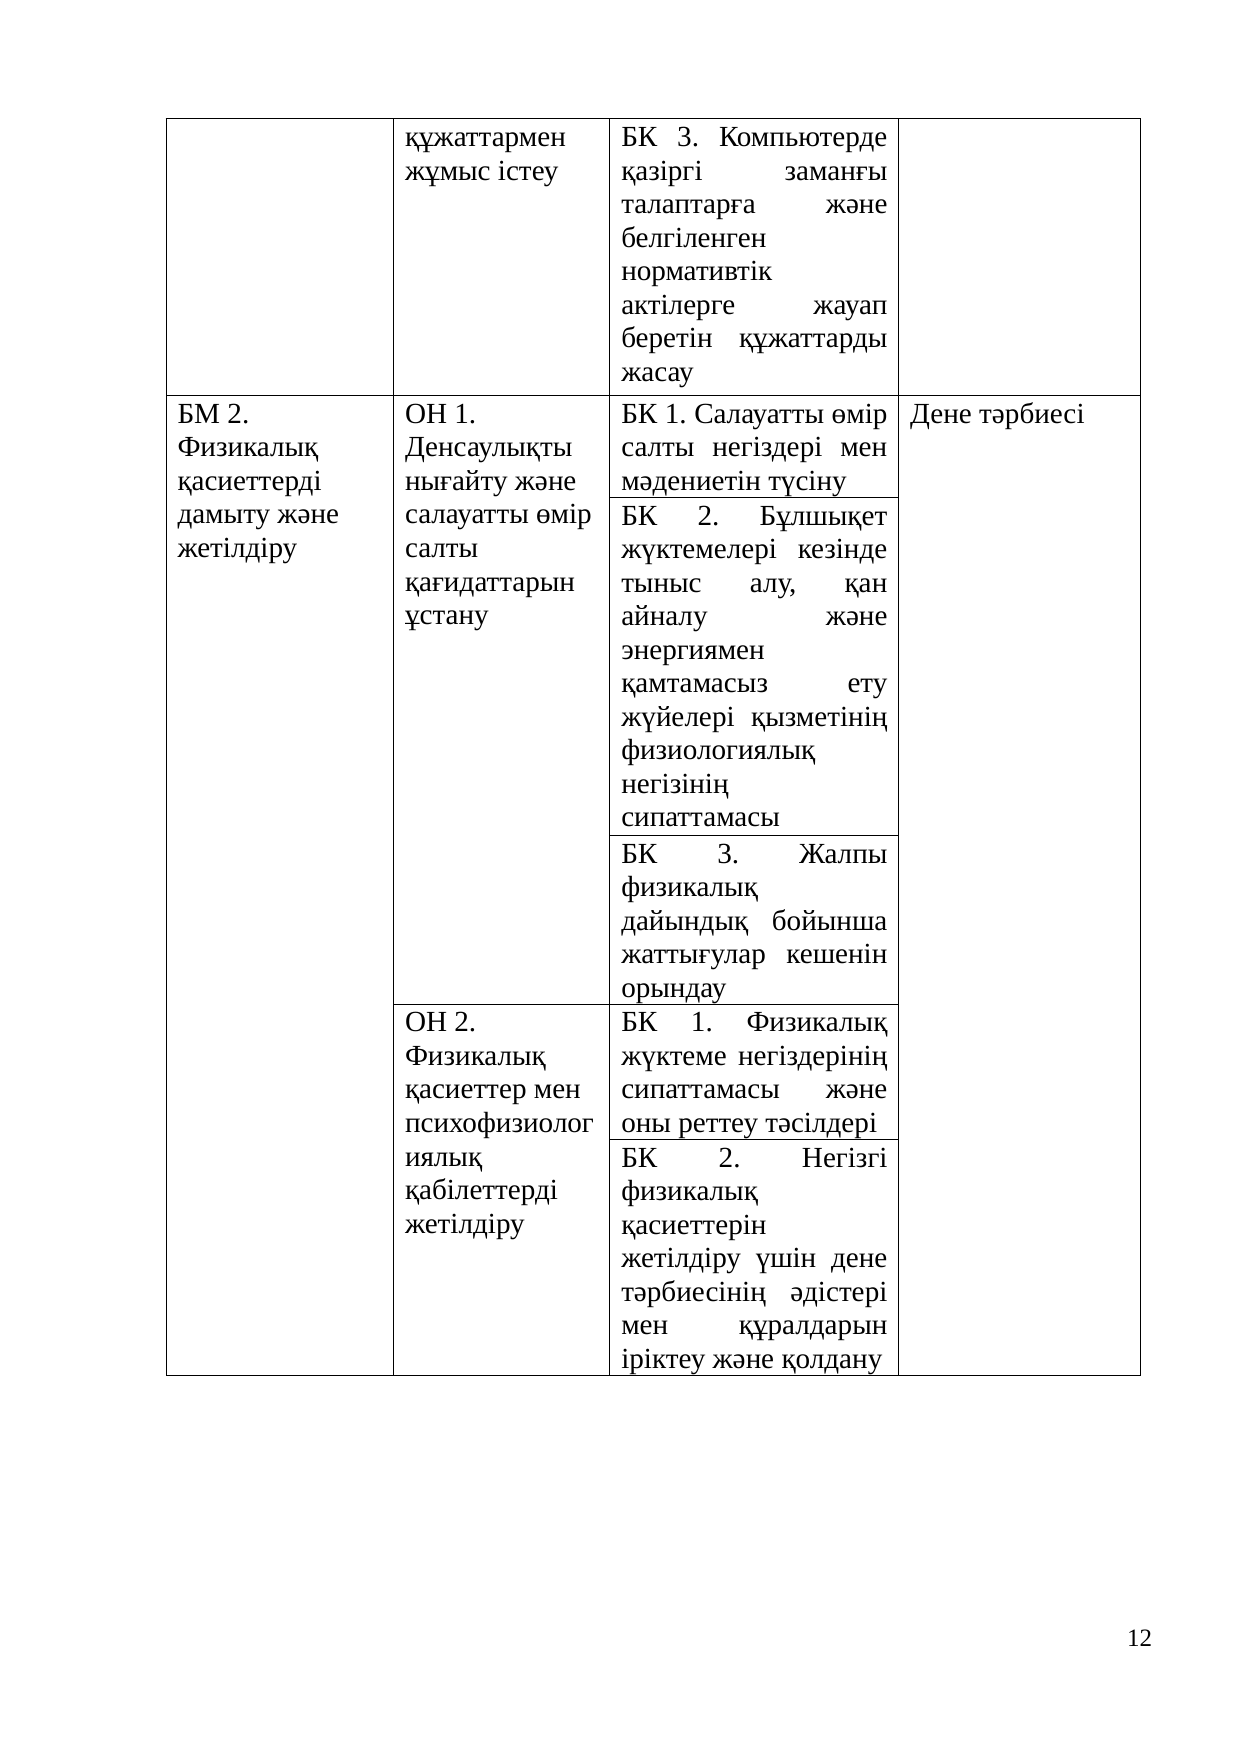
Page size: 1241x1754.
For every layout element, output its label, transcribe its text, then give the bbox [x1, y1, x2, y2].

table_cell БК 2. Бұлшықет жүктемелері кезінде тыныс алу, қан айналу және энергиямен қамтамасыз ету жүйелері қызметінің физиологиялық негізінің сипаттамасы [610, 498, 898, 835]
table_cell БК 3. Жалпы физикалық дайындық бойынша жаттығулар кешенін орындау [610, 836, 898, 1003]
table_cell Дене тәрбиесі [899, 396, 1140, 1374]
table_cell ОН 2. Физикалық қасиеттер мен психофизиологиялық қабілеттерді жетілдіру [394, 1005, 609, 1374]
table_cell БК 1. Салауатты өмір салты негіздері мен мәдениетін түсіну [610, 396, 898, 497]
table_cell ОН 1. Денсаулықты нығайту және салауатты өмір салты қағидаттарын ұстану [394, 396, 609, 1003]
table_cell БК 3. Компьютерде қазіргі заманғы талаптарға және белгіленген нормативтік актілерге жауап беретін құжаттарды жасау [610, 119, 898, 395]
table_cell БК 1. Физикалық жүктеме негіздерінің сипаттамасы және оны реттеу тәсілдері [610, 1005, 898, 1139]
table_cell БК 2. Негізгі физикалық қасиеттерін жетілдіру үшін дене тәрбиесінің әдістері мен құралдарын іріктеу және қолдану [610, 1140, 898, 1374]
table_cell БМ 2. Физикалық қасиеттерді дамыту және жетілдіру [167, 396, 393, 1374]
